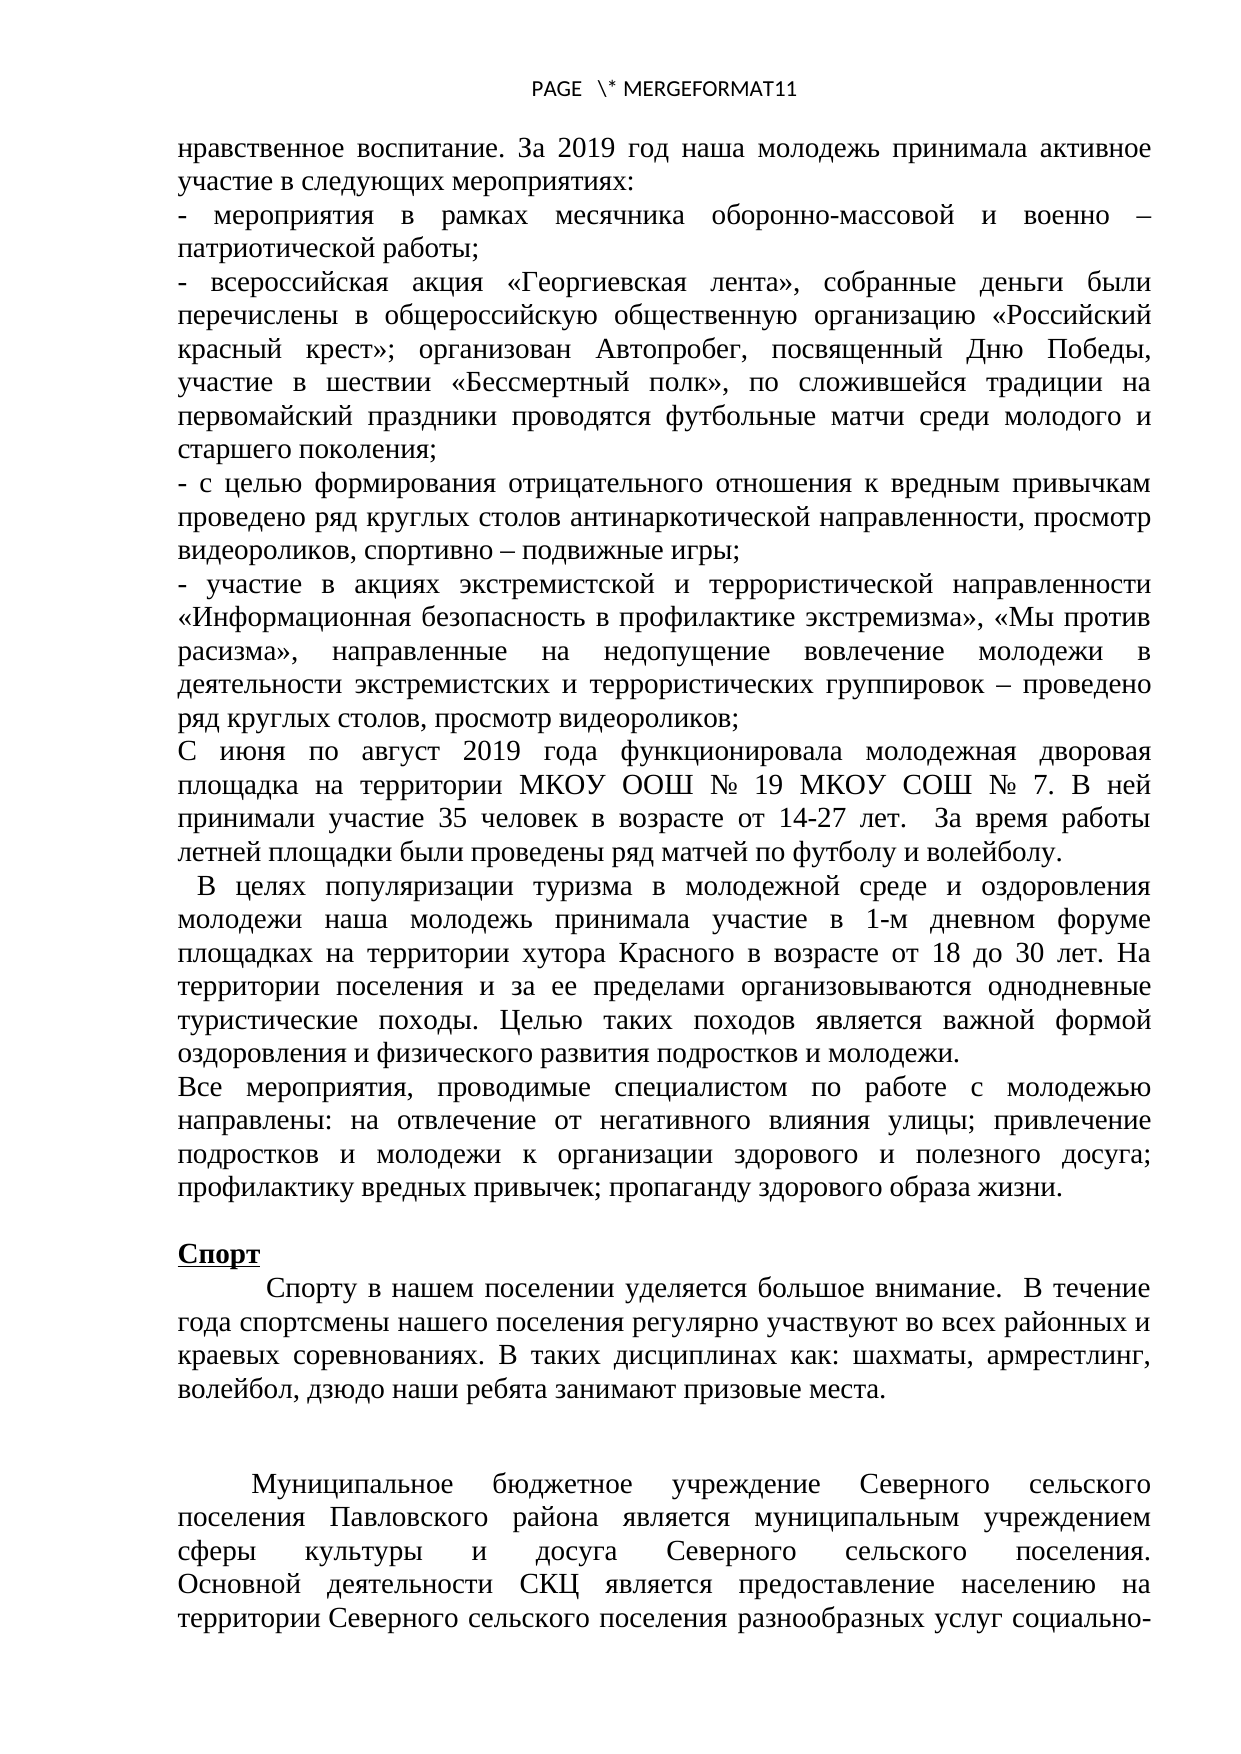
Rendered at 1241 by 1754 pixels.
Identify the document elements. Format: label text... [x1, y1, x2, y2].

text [177, 1466, 1152, 1634]
text Спорту в нашем поселении уделяется большое внимание. В течение года спортсмены нашего поселения регулярно участвуют во всех районных и краевых соревнованиях. В таких дисциплинах как: шахматы, армрестлинг, волейбол, дзюдо наши ребята занимают призовые места. [177, 1270, 1152, 1404]
text - с целью формирования отрицательного отношения к вредным привычкам проведено ряд круглых столов антинаркотической направленности, просмотр видеороликов, спортивно – подвижные игры; [177, 465, 1152, 566]
text В целях популяризации туризма в молодежной среде и оздоровления молодежи наша молодежь принимала участие в 1-м дневном форуме площадках на территории хутора Красного в возрасте от 18 до 30 лет. На территории поселения и за ее пределами организовываются однодневные туристические походы. Целью таких походов является важной формой оздоровления и физического развития подростков и молодежи. [177, 868, 1152, 1069]
text - участие в акциях экстремистской и террористической направленности «Информационная безопасность в профилактике экстремизма», «Мы против расизма», направленные на недопущение вовлечение молодежи в деятельности экстремистских и террористических группировок – проведено ряд круглых столов, просмотр видеороликов; [177, 566, 1152, 733]
text - мероприятия в рамках месячника оборонно-массовой и военно – патриотической работы; [177, 197, 1152, 264]
text - всероссийская акция «Георгиевская лента», собранные деньги были перечислены в общероссийскую общественную организацию «Российский красный крест»; организован Автопробег, посвященный Дню Победы, участие в шествии «Бессмертный полк», по сложившейся традиции на первомайский праздники проводятся футбольные матчи среди молодого и старшего поколения; [177, 264, 1152, 465]
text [177, 130, 1152, 197]
text Спорт [177, 1237, 1152, 1270]
text С июня по август 2019 года функционировала молодежная дворовая площадка на территории МКОУ ООШ № 19 МКОУ СОШ № 7. В ней принимали участие 35 человек в возрасте от 14-27 лет. За время работы летней площадки были проведены ряд матчей по футболу и волейболу. [177, 733, 1152, 868]
text Все мероприятия, проводимые специалистом по работе с молодежью направлены: на отвлечение от негативного влияния улицы; привлечение подростков и молодежи к организации здорового и полезного досуга; профилактику вредных привычек; пропаганду здорового образа жизни. [177, 1069, 1152, 1203]
